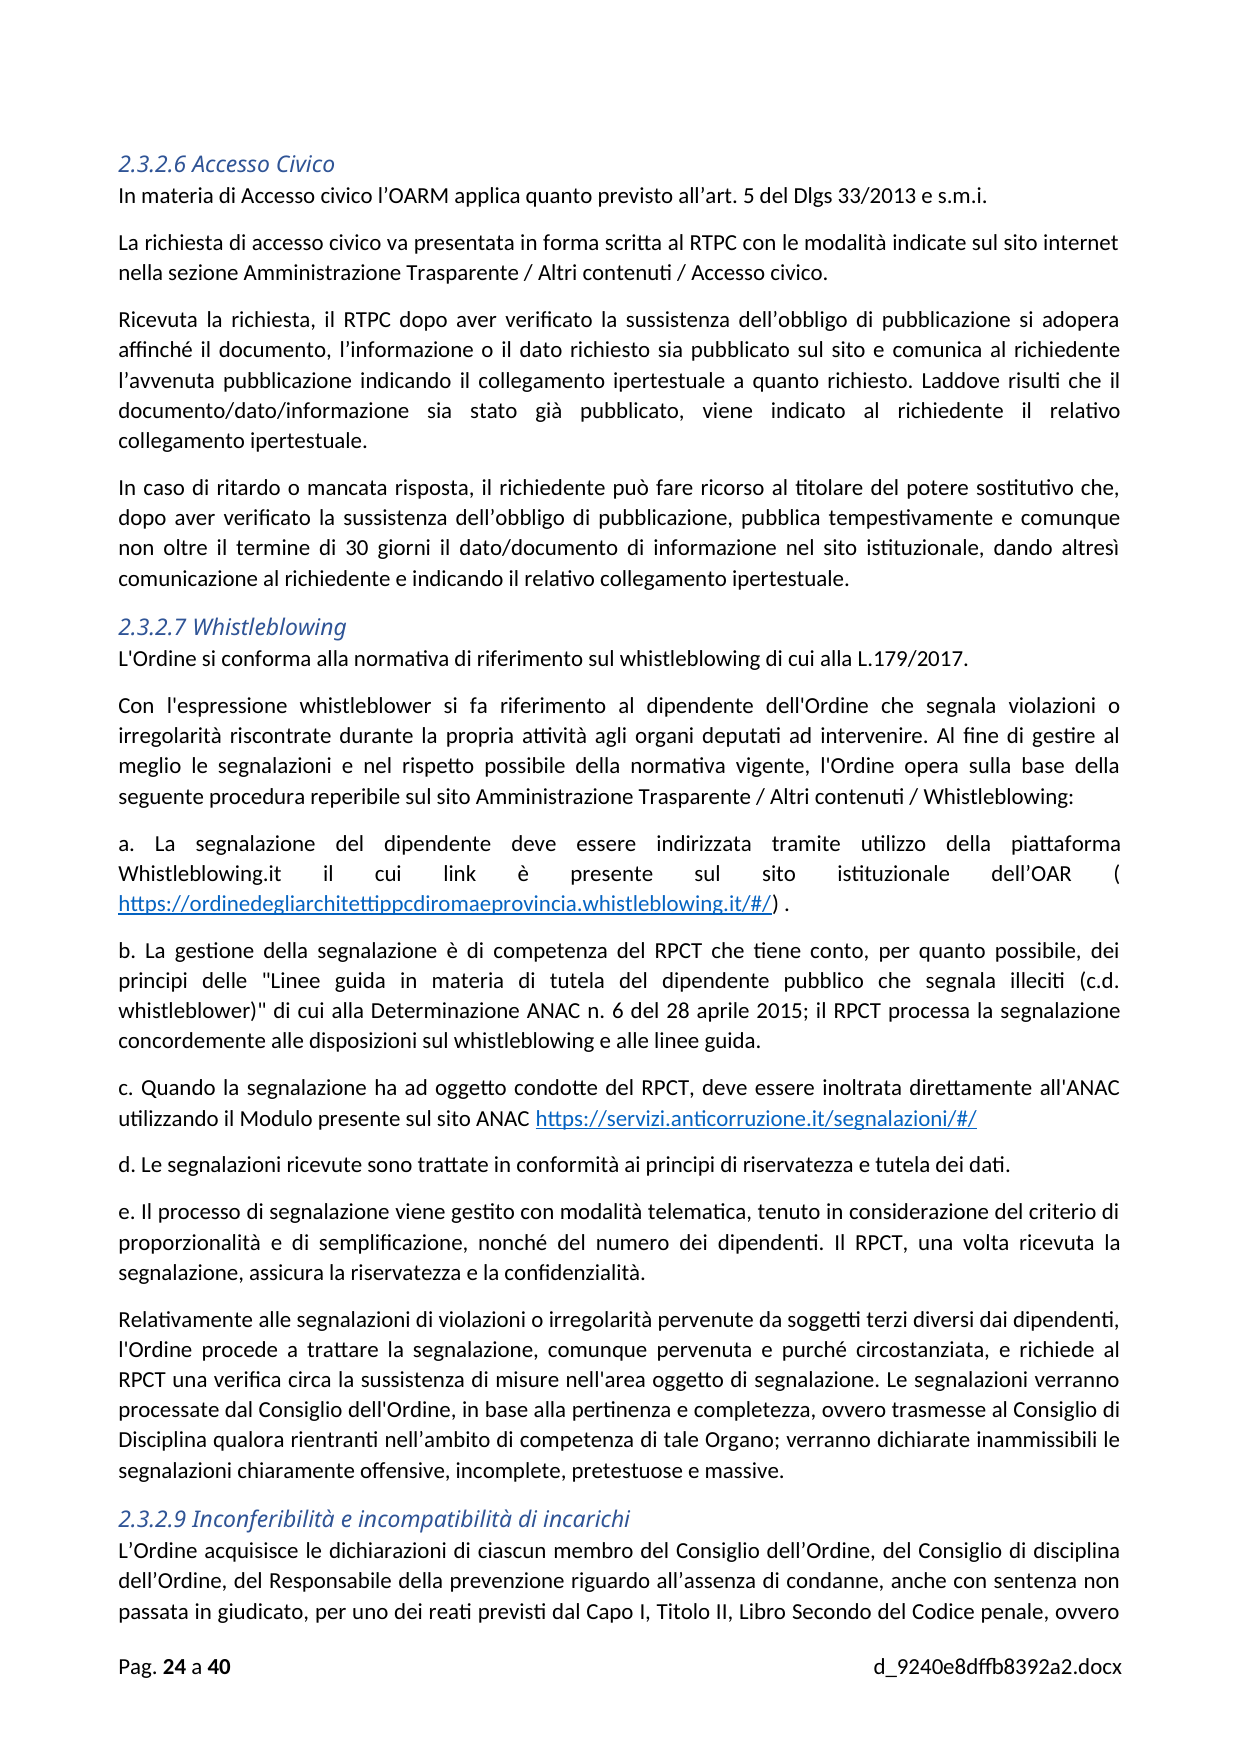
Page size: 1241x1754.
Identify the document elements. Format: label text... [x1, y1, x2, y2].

text a. La segnalazione del dipendente deve essere indirizzata tramite utilizzo della piattaforma Whistleblowing.it il cui link è presente sul sito istituzionale dell’OAR ( https://ordinedegliarchitettippcdiromaeprovincia.whistleblowing.it/#/) . [118, 829, 1122, 917]
text Con l'espressione whistleblower si fa riferimento al dipendente dell'Ordine che segnala violazioni o irregolarità riscontrate durante la propria attività agli organi deputati ad intervenire. Al fine di gestire al meglio le segnalazioni e nel rispetto possibile della normativa vigente, l'Ordine opera sulla base della seguente procedura reperibile sul sito Amministrazione Trasparente / Altri contenuti / Whistleblowing: [118, 691, 1122, 810]
text c. Quando la segnalazione ha ad oggetto condotte del RPCT, deve essere inoltrata direttamente all'ANAC utilizzando il Modulo presente sul sito ANAC https://servizi.anticorruzione.it/segnalazioni/#/ [118, 1073, 1122, 1132]
text In materia di Accesso civico l’OARM applica quanto previsto all’art. 5 del Dlgs 33/2013 e s.m.i. [118, 181, 1122, 209]
text In caso di ritardo o mancata risposta, il richiedente può fare ricorso al titolare del potere sostitutivo che, dopo aver verificato la sussistenza dell’obbligo di pubblicazione, pubblica tempestivamente e comunque non oltre il termine di 30 giorni il dato/documento di informazione nel sito istituzionale, dando altresì comunicazione al richiedente e indicando il relativo collegamento ipertestuale. [118, 473, 1122, 592]
text Relativamente alle segnalazioni di violazioni o irregolarità pervenute da soggetti terzi diversi dai dipendenti, l'Ordine procede a trattare la segnalazione, comunque pervenuta e purché circostanziata, e richiede al RPCT una verifica circa la sussistenza di misure nell'area oggetto di segnalazione. Le segnalazioni verranno processate dal Consiglio dell'Ordine, in base alla pertinenza e completezza, ovvero trasmesse al Consiglio di Disciplina qualora rientranti nell’ambito di competenza di tale Organo; verranno dichiarate inammissibili le segnalazioni chiaramente offensive, incomplete, pretestuose e massive. [118, 1305, 1122, 1484]
subtitle 2.3.2.6 Accesso Civico [118, 148, 1122, 179]
text d. Le segnalazioni ricevute sono trattate in conformità ai principi di riservatezza e tutela dei dati. [118, 1151, 1122, 1178]
text e. Il processo di segnalazione viene gestito con modalità telematica, tenuto in considerazione del criterio di proporzionalità e di semplificazione, nonché del numero dei dipendenti. Il RPCT, una volta ricevuta la segnalazione, assicura la riservatezza e la confidenzialità. [118, 1197, 1122, 1286]
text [118, 1536, 1122, 1625]
subtitle 2.3.2.9 Inconferibilità e incompatibilità di incarichi [118, 1503, 1122, 1534]
text Ricevuta la richiesta, il RTPC dopo aver verificato la sussistenza dell’obbligo di pubblicazione si adopera affinché il documento, l’informazione o il dato richiesto sia pubblicato sul sito e comunica al richiedente l’avvenuta pubblicazione indicando il collegamento ipertestuale a quanto richiesto. Laddove risulti che il documento/dato/informazione sia stato già pubblicato, viene indicato al richiedente il relativo collegamento ipertestuale. [118, 305, 1122, 454]
subtitle 2.3.2.7 Whistleblowing [118, 611, 1122, 642]
text L'Ordine si conforma alla normativa di riferimento sul whistleblowing di cui alla L.179/2017. [118, 644, 1122, 672]
text La richiesta di accesso civico va presentata in forma scritta al RTPC con le modalità indicate sul sito internet nella sezione Amministrazione Trasparente / Altri contenuti / Accesso civico. [118, 228, 1122, 286]
text b. La gestione della segnalazione è di competenza del RPCT che tiene conto, per quanto possibile, dei principi delle "Linee guida in materia di tutela del dipendente pubblico che segnala illeciti (c.d. whistleblower)" di cui alla Determinazione ANAC n. 6 del 28 aprile 2015; il RPCT processa la segnalazione concordemente alle disposizioni sul whistleblowing e alle linee guida. [118, 936, 1122, 1054]
